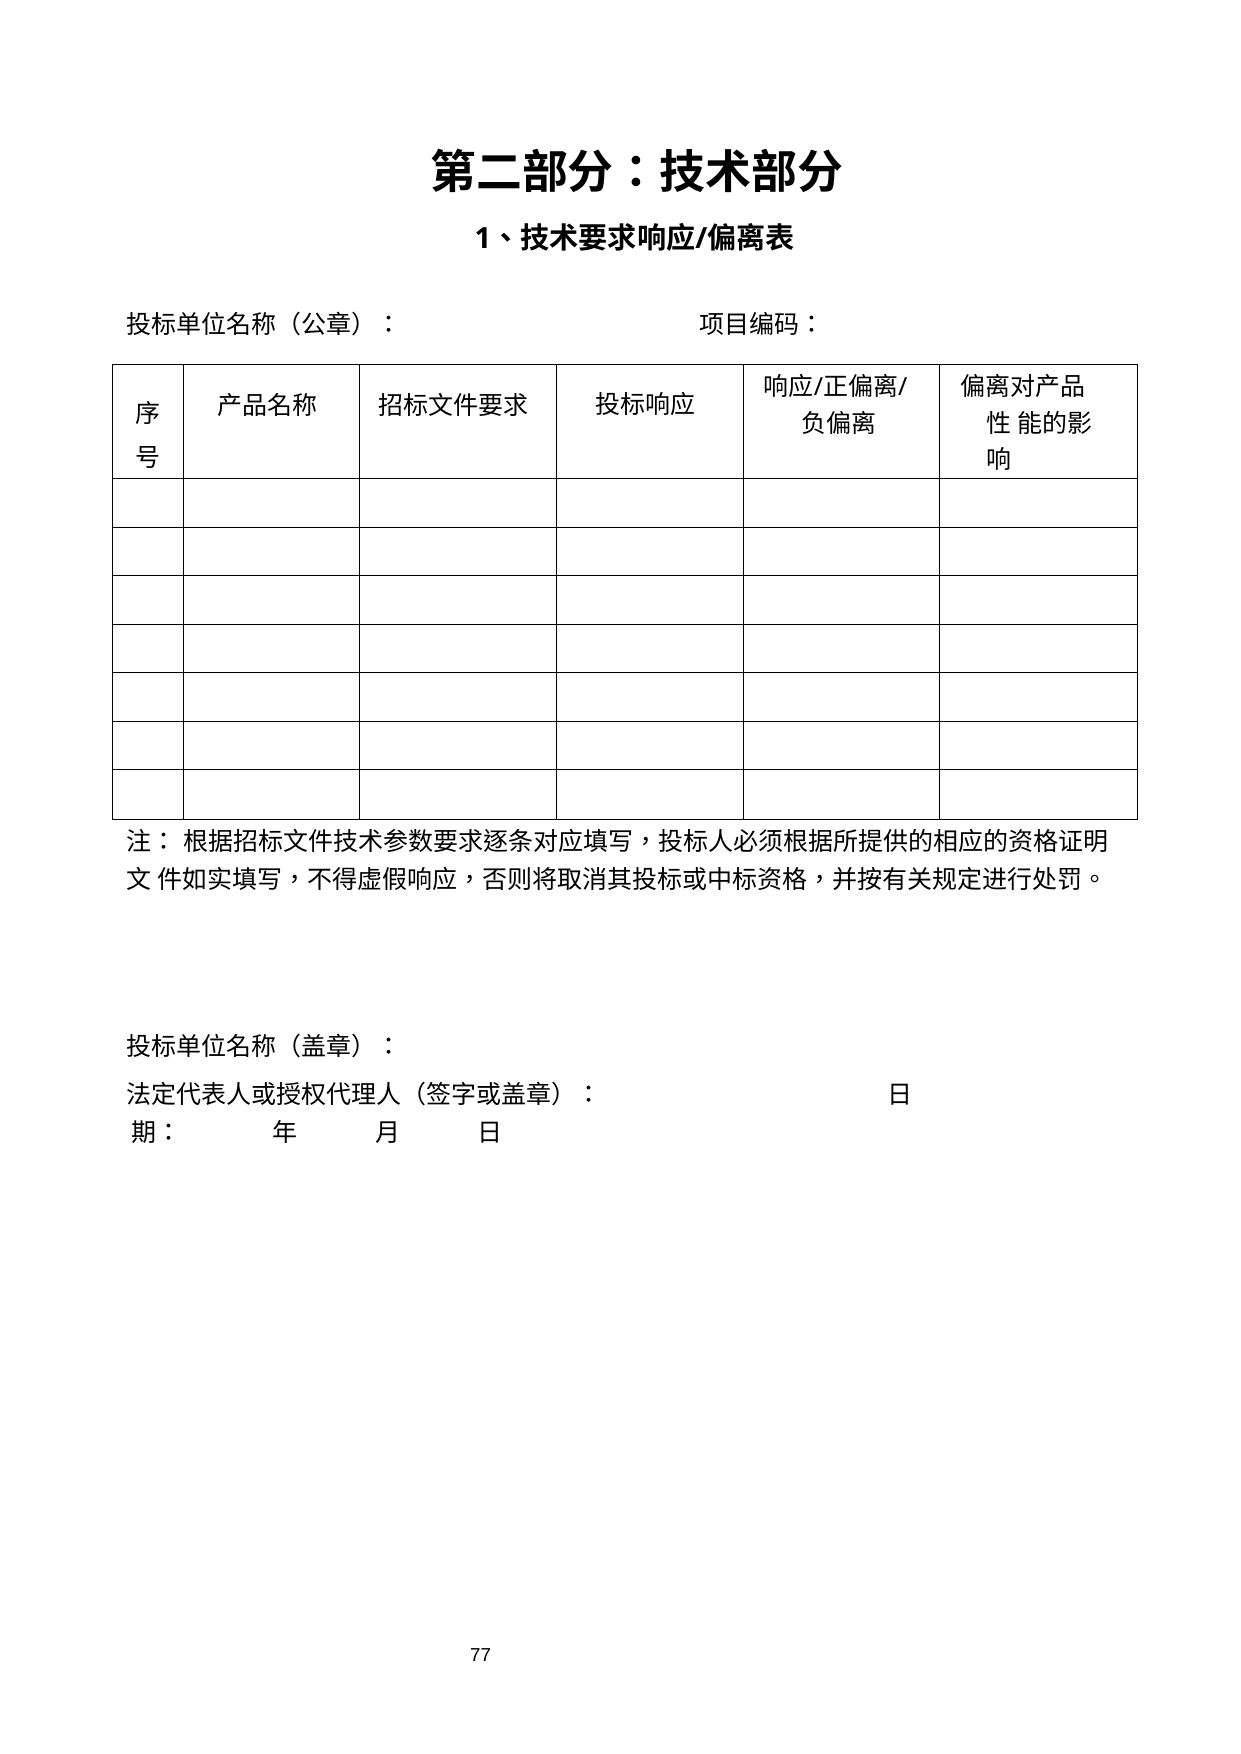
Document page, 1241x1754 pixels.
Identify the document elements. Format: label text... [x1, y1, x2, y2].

table_header 偏离对产品性 能的影响 [940, 365, 1137, 478]
table_cell [113, 528, 183, 575]
table_cell [940, 625, 1137, 672]
table_cell [184, 770, 359, 819]
table_cell [184, 479, 359, 527]
table_cell [113, 722, 183, 769]
table_cell [557, 479, 743, 527]
table_header 投标响应 [557, 365, 743, 478]
table_cell [744, 528, 939, 575]
table_header 招标文件要求 [360, 365, 556, 478]
table_cell [940, 528, 1137, 575]
text 法定代表人或授权代理人（签字或盖章）： 日 期： 年 月 日 [127, 1077, 914, 1149]
table_cell [557, 528, 743, 575]
table_cell [184, 528, 359, 575]
table_cell [184, 625, 359, 672]
table_cell [360, 625, 556, 672]
table_cell [113, 625, 183, 672]
table_cell [940, 722, 1137, 769]
table_cell [557, 673, 743, 721]
text 投标单位名称（盖章）： [126, 1035, 1128, 1061]
table_cell [360, 576, 556, 624]
text 第二部分：技术部分 [430, 150, 1128, 199]
table_cell [184, 576, 359, 624]
text 1、技术要求响应/偏离表 [474, 223, 1128, 254]
table_cell [360, 528, 556, 575]
table_cell [113, 576, 183, 624]
table_cell [360, 722, 556, 769]
table_cell [940, 770, 1137, 819]
table_cell [557, 770, 743, 819]
table_cell [940, 673, 1137, 721]
table_cell [744, 479, 939, 527]
table_cell [557, 576, 743, 624]
table_cell [360, 770, 556, 819]
table_cell [360, 673, 556, 721]
table_cell [113, 770, 183, 819]
text 投标单位名称（公章）： 项目编码： [126, 313, 1128, 339]
table_header 序 号 [113, 365, 183, 478]
table_cell [360, 479, 556, 527]
table_cell [113, 673, 183, 721]
table_header 产品名称 [184, 365, 359, 478]
text 注： 根据招标文件技术参数要求逐条对应填写，投标人必须根据所提供的相应的资格证明文 件如实填写，不得虚假响应，否则将取消其投标或中标资格，并按有关规定进行处罚。 [126, 824, 1117, 896]
table_cell [557, 625, 743, 672]
table_cell [940, 576, 1137, 624]
table_cell [113, 479, 183, 527]
table_cell [744, 770, 939, 819]
table_cell [744, 673, 939, 721]
table_header 响应/正偏离/ 负偏离 [744, 365, 939, 478]
table_cell [744, 722, 939, 769]
table_cell [744, 625, 939, 672]
table_cell [940, 479, 1137, 527]
table_cell [744, 576, 939, 624]
table_cell [184, 673, 359, 721]
table_cell [557, 722, 743, 769]
table_cell [184, 722, 359, 769]
